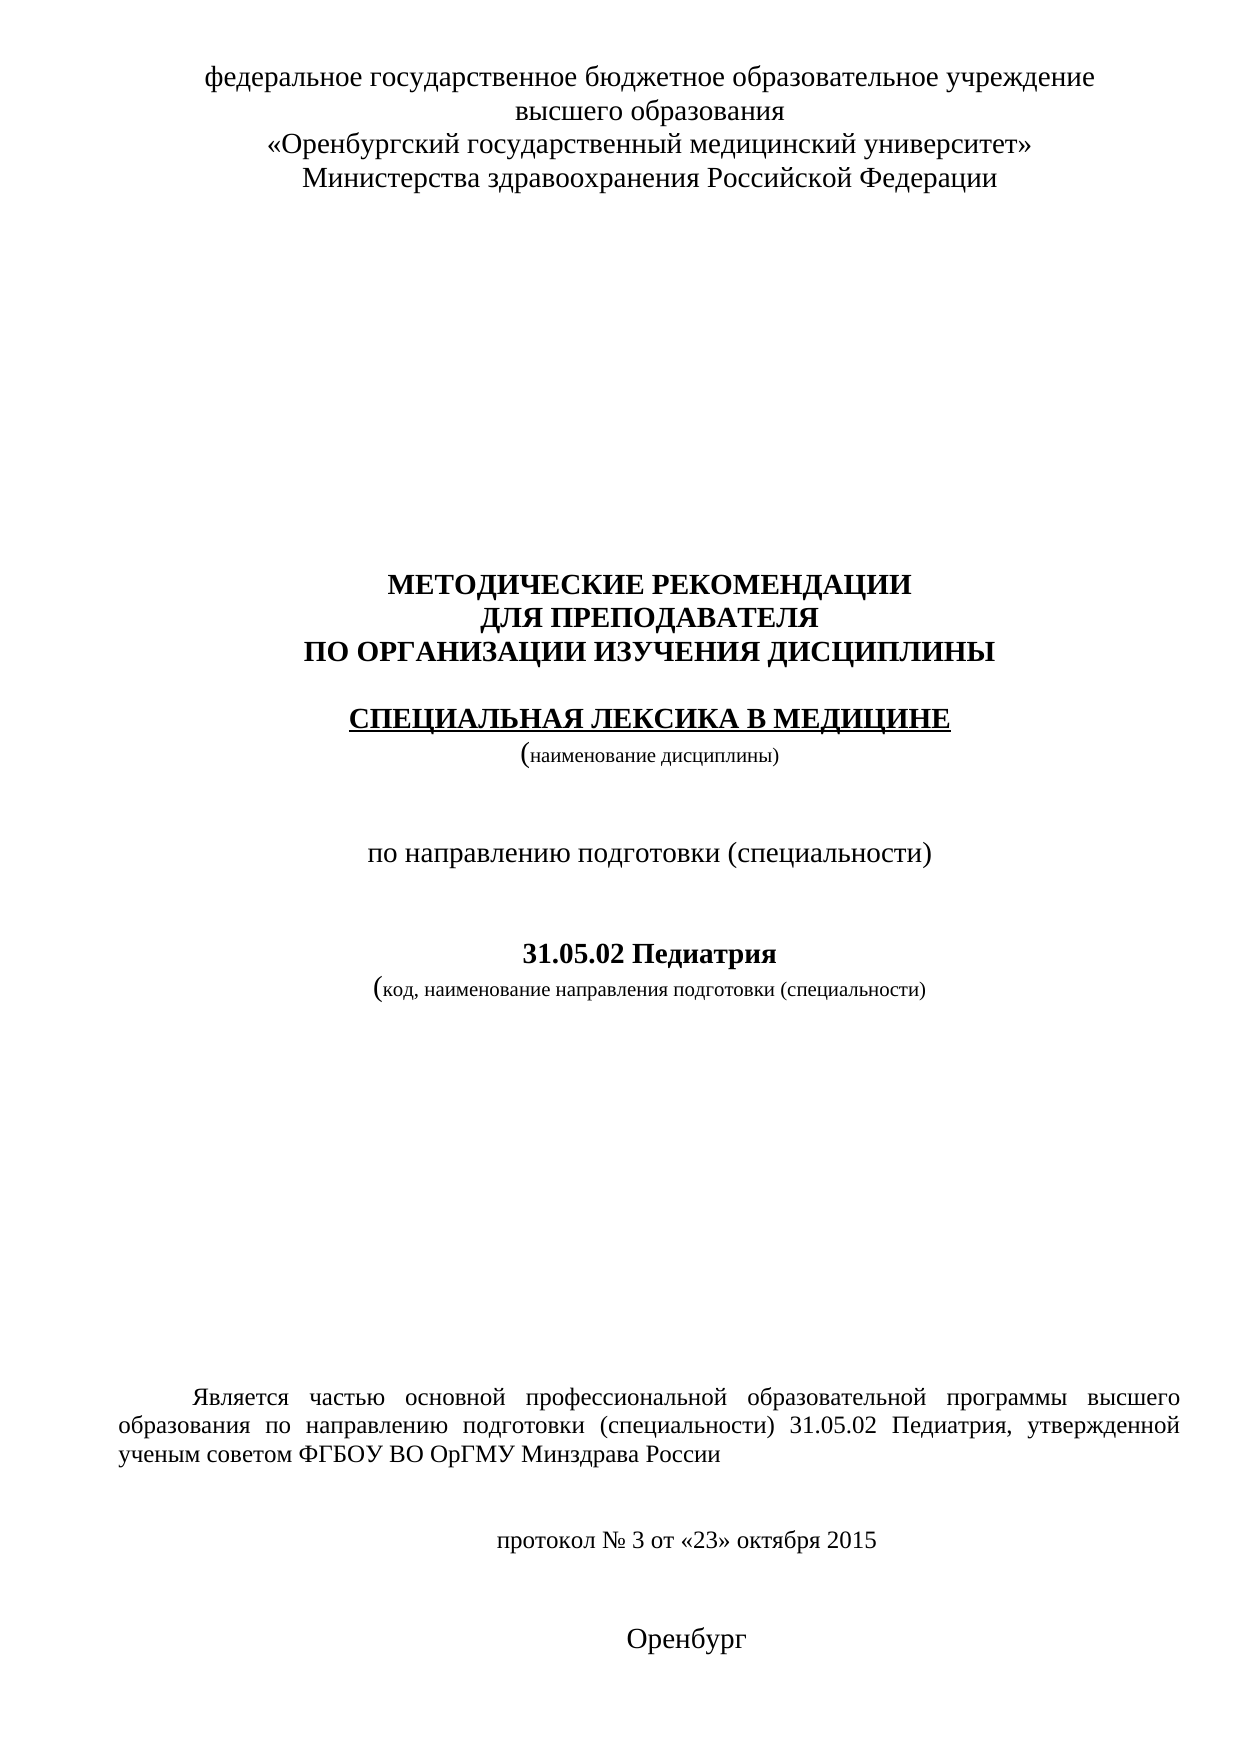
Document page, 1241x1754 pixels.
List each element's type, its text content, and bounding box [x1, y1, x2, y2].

text Министерства здравоохранения Российской Федерации [118, 160, 1181, 193]
text Оренбург [118, 1621, 1181, 1655]
text МЕТОДИЧЕСКИЕ РЕКОМЕНДАЦИИ [118, 567, 1181, 601]
text (код, наименование направления подготовки (специальности) [118, 969, 1181, 1003]
text протокол № 3 от «23» октября 2015 [118, 1525, 1181, 1554]
text высшего образования [118, 93, 1181, 126]
text 31.05.02 Педиатрия [118, 936, 1181, 969]
text СПЕЦИАЛЬНАЯ ЛЕКСИКА В МЕДИЦИНЕ [118, 701, 1181, 735]
text (наименование дисциплины) [118, 735, 1181, 768]
text «Оренбургский государственный медицинский университет» [118, 126, 1181, 160]
text ДЛЯ ПРЕПОДАВАТЕЛЯ [118, 601, 1181, 634]
text по направлению подготовки (специальности) [118, 835, 1181, 869]
text ПО ОРГАНИЗАЦИИ ИЗУЧЕНИЯ ДИСЦИПЛИНЫ [118, 634, 1181, 668]
text Является частью основной профессиональной образовательной программы высшего образования по направлению подготовки (специальности) 31.05.02 Педиатрия, утвержденной ученым советом ФГБОУ ВО ОрГМУ Минздрава России [118, 1382, 1181, 1468]
text федеральное государственное бюджетное образовательное учреждение [118, 59, 1181, 93]
